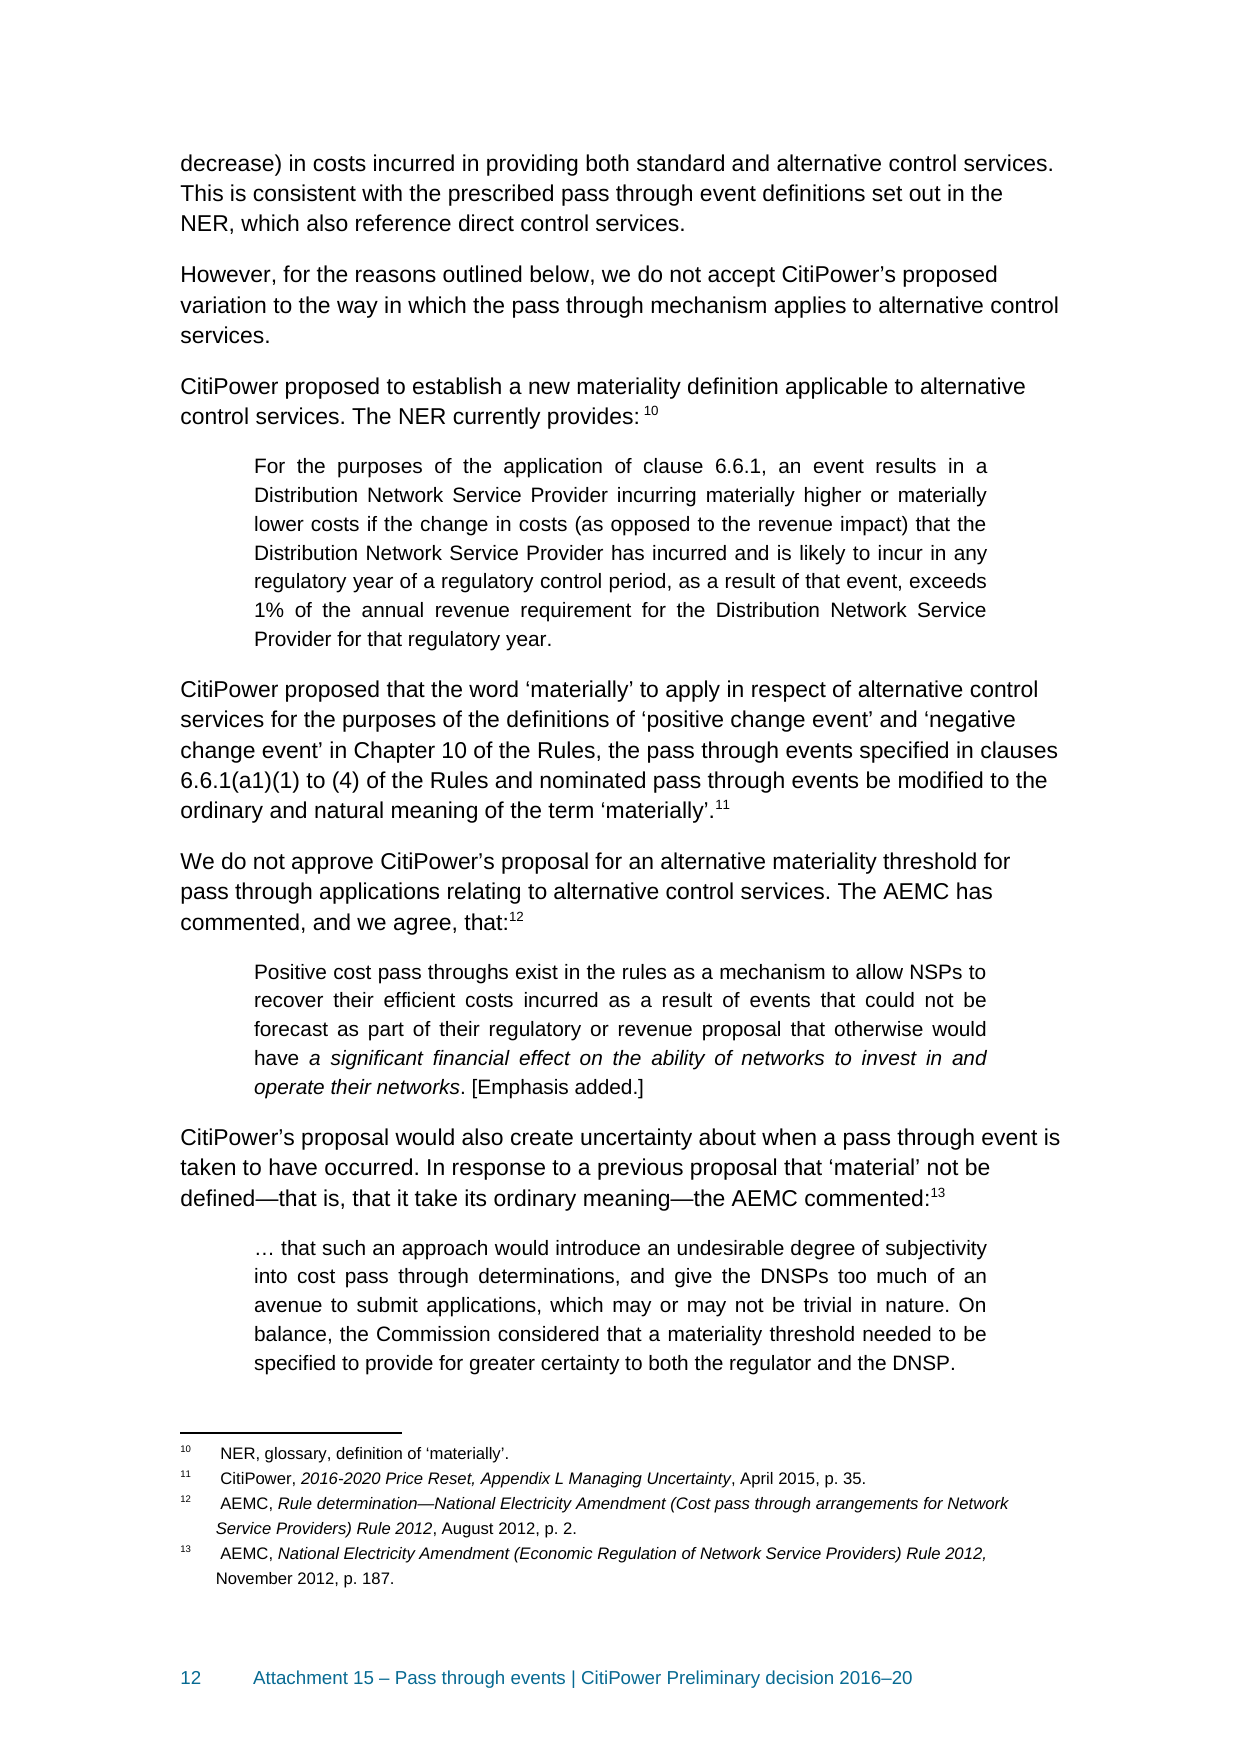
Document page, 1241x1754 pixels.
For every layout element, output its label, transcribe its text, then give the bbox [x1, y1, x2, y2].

text CitiPower’s proposal would also create uncertainty about when a pass through event is taken to have occurred. In response to a previous proposal that ‘material’ not be defined—that is, that it take its ordinary meaning—the AEMC commented: [180, 1124, 1063, 1211]
picture [495, 1670, 499, 1684]
picture [269, 1674, 273, 1684]
text For the purposes of the application of clause 6.6.1, an event results in a Distribution Network Service Provider incurring materially higher or materially lower costs if the change in costs (as opposed to the revenue impact) that the Distribution Network Service Provider has incurred and is likely to incur in any regulatory year of a regulatory control period, as a result of that event, exceeds 1% of the annual revenue requirement for the Distribution Network Service Provider for that regulatory year. [254, 454, 988, 651]
text CitiPower proposed to establish a new materiality definition applicable to alternative control services. The NER currently provides: [180, 373, 1063, 429]
picture [824, 1674, 828, 1684]
picture [447, 1670, 451, 1684]
text CitiPower proposed that the word ‘materially’ to apply in respect of alternative control services for the purposes of the definitions of ‘positive change event’ and ‘negative change event’ in Chapter 10 of the Rules, the pass through events specified in clauses 6.6.1(a1)(1) to (4) of the Rules and nominated pass through events be modified to the ordinary and natural meaning of the term ‘materially’. [180, 676, 1063, 823]
text … that such an approach would introduce an undesirable degree of subjectivity into cost pass through determinations, and give the DNSPs too much of an avenue to submit applications, which may or may not be trivial in nature. On balance, the Commission considered that a materiality threshold needed to be specified to provide for greater certainty to both the regulator and the DNSP. [254, 1236, 988, 1374]
text Positive cost pass throughs exist in the rules as a mechanism to allow NSPs to recover their efficient costs incurred as a result of events that could not be forecast as part of their regulatory or revenue proposal that otherwise would have a significant financial effect on the ability of networks to invest in and operate their networks. [Emphasis added.] [254, 959, 988, 1098]
text We do not approve CitiPower’s proposal for an alternative materiality threshold for pass through applications relating to alternative control services. The AEMC has commented, and we agree, that: [180, 848, 1063, 935]
picture [541, 1674, 545, 1684]
text However, for the reasons outlined below, we do not accept CitiPower’s proposed variation to the way in which the pass through mechanism applies to alternative control services. [180, 261, 1063, 348]
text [180, 150, 1063, 237]
picture [296, 1670, 300, 1684]
picture [724, 1674, 728, 1684]
